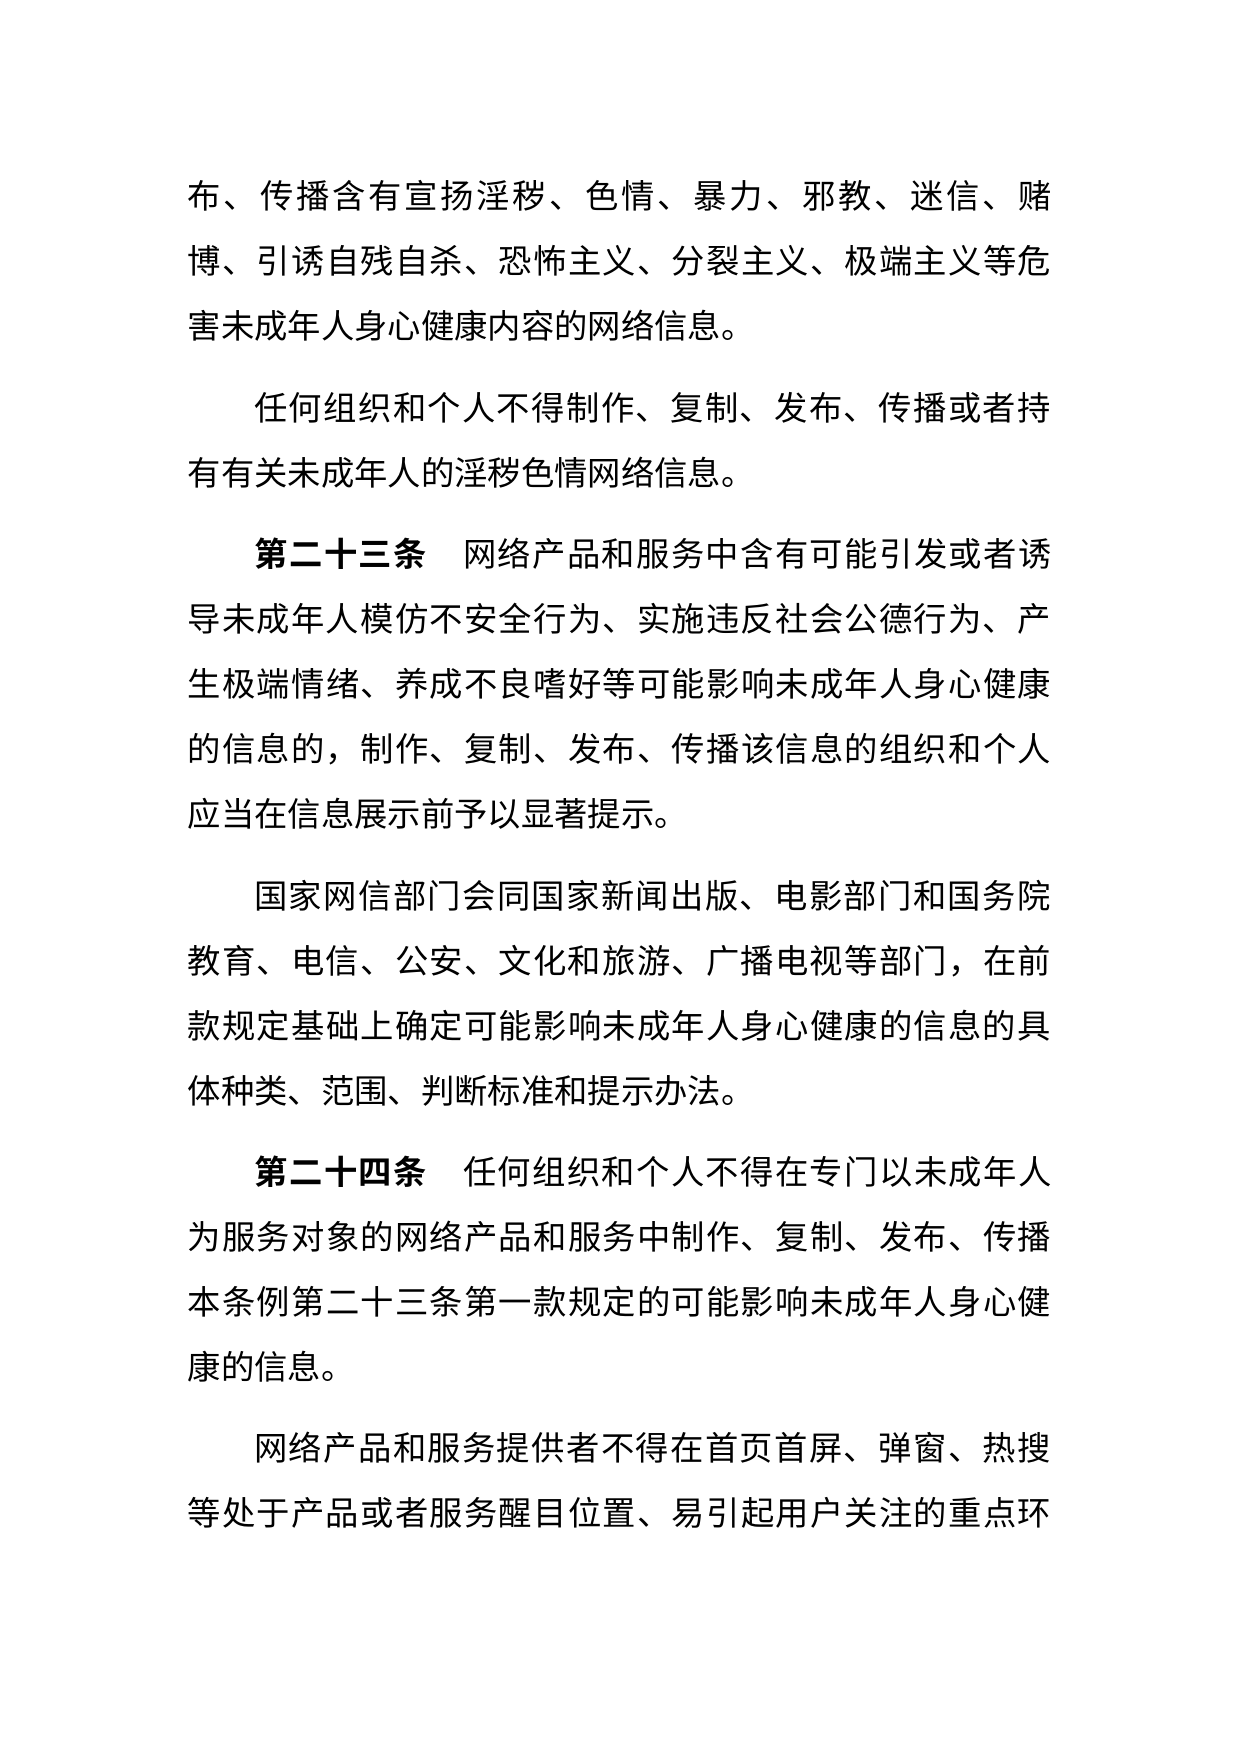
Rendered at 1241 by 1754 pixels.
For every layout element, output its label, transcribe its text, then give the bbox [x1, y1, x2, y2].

text 第二十三条 网络产品和服务中含有可能引发或者诱导未成年人模仿不安全行为、实施违反社会公德行为、产生极端情绪、养成不良嗜好等可能影响未成年人身心健康的信息的，制作、复制、发布、传播该信息的组织和个人应当在信息展示前予以显著提示。 [187, 520, 1053, 845]
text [187, 1414, 1053, 1544]
text 国家网信部门会同国家新闻出版、电影部门和国务院教育、电信、公安、文化和旅游、广播电视等部门，在前款规定基础上确定可能影响未成年人身心健康的信息的具体种类、范围、判断标准和提示办法。 [187, 861, 1053, 1121]
text 任何组织和个人不得制作、复制、发布、传播或者持有有关未成年人的淫秽色情网络信息。 [187, 373, 1053, 503]
text 第二十四条 任何组织和个人不得在专门以未成年人为服务对象的网络产品和服务中制作、复制、发布、传播本条例第二十三条第一款规定的可能影响未成年人身心健康的信息。 [187, 1137, 1053, 1397]
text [187, 162, 1053, 357]
